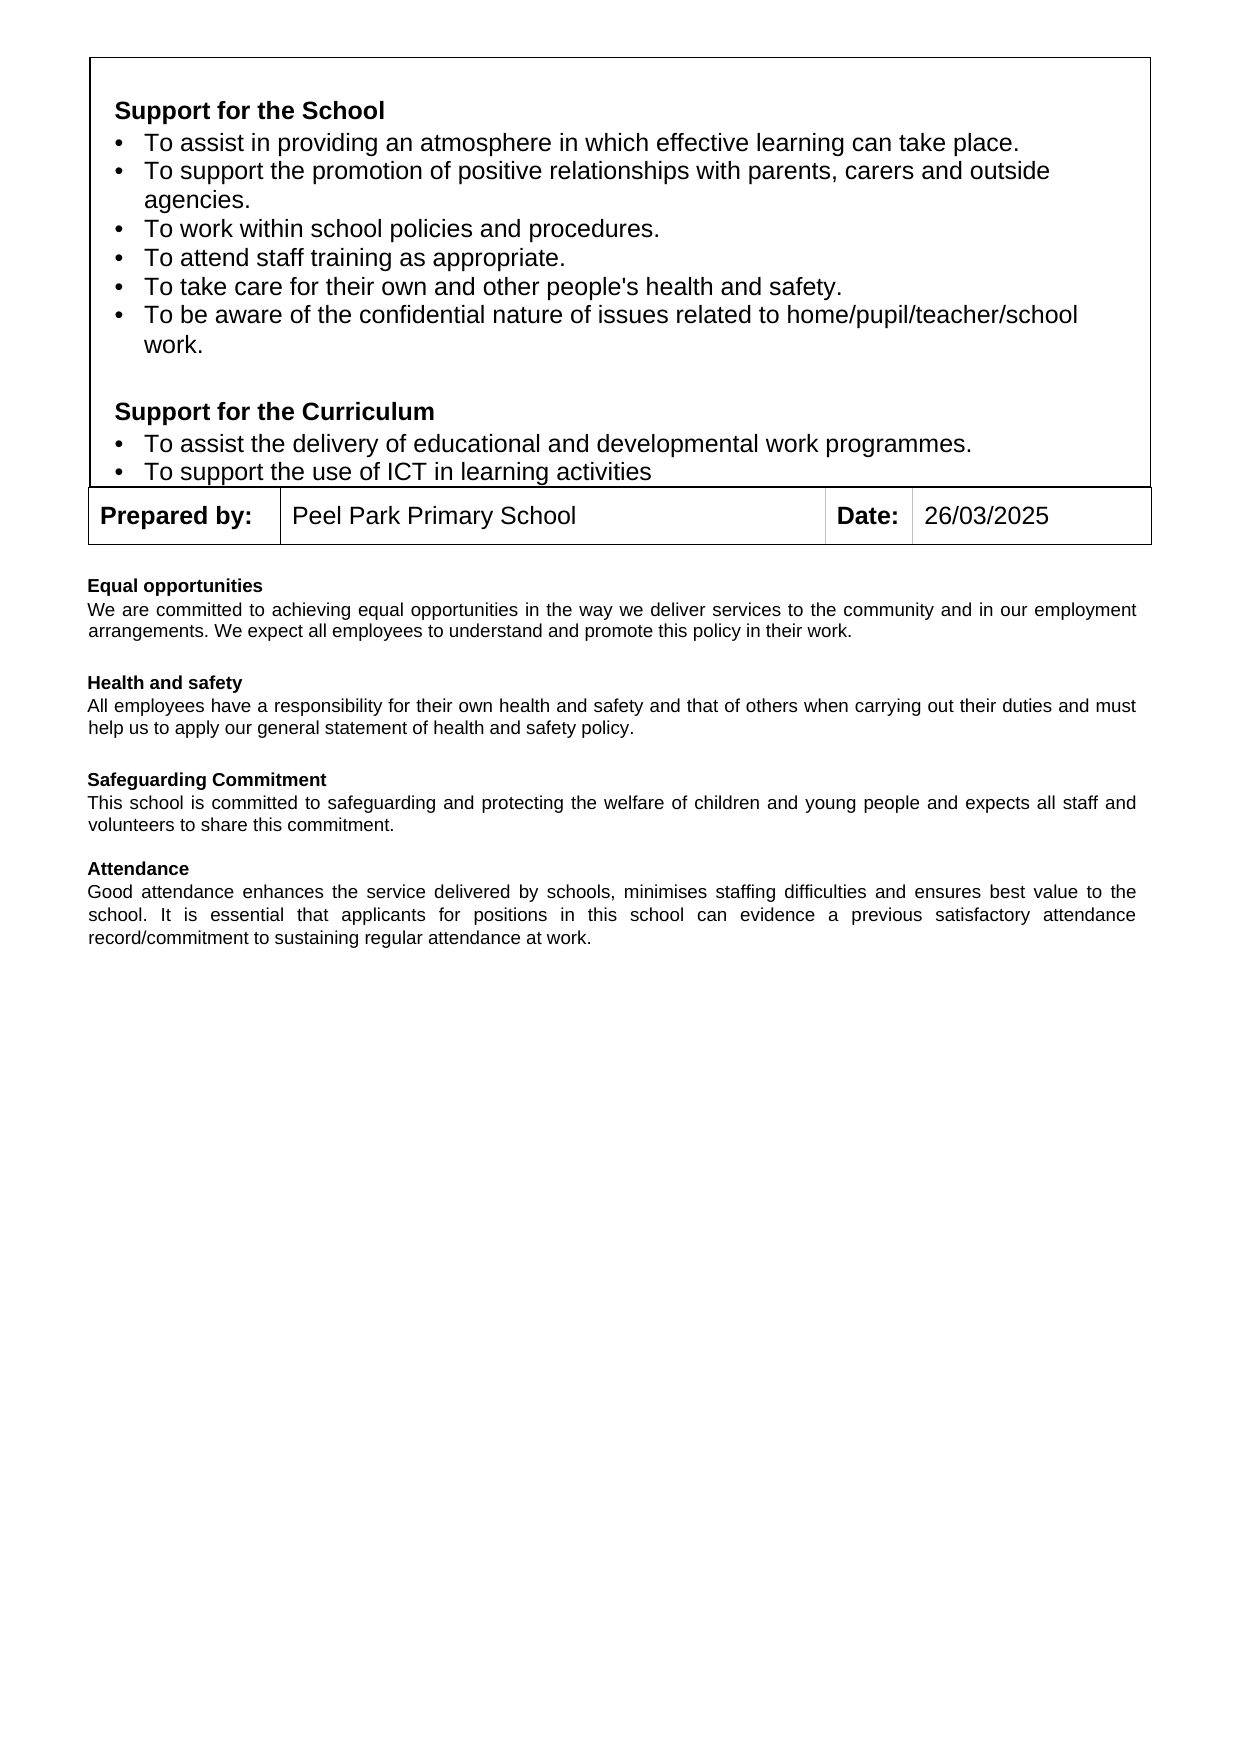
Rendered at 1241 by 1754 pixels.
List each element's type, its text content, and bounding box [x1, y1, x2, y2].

text All employees have a responsibility for their own health and safety and that of others when carrying out their duties and must help us to apply our general statement of health and safety policy. [87, 695, 1137, 738]
subtitle Health and safety [87, 672, 1137, 694]
subtitle Safeguarding Commitment [87, 769, 1137, 791]
table_cell Support for the School To assist in providing an atmosphere in which effective learning can take place. To support the promotion of positive relationships with parents, carers and outside agencies. To work within school policies and procedures. To attend staff training as appropriate. To take care for their own and other people's health and safety. To be aware of the confidential nature of issues related to home/pupil/teacher/school work. Support for the Curriculum To assist the delivery of educational and developmental work programmes. To support the use of ICT in learning activities [91, 58, 1150, 486]
table_header Date: [826, 488, 912, 544]
subtitle Good attendance enhances the service delivered by schools, minimises staffing difficulties and ensures best value to the school. It is essential that applicants for positions in this school can evidence a previous satisfactory attendance record/commitment to sustaining regular attendance at work. [87, 881, 1137, 949]
subtitle Equal opportunities [87, 575, 1137, 597]
table_header Prepared by: [89, 488, 280, 544]
table_header 26/03/2025 [913, 488, 1151, 544]
subtitle Attendance [87, 857, 1137, 879]
text This school is committed to safeguarding and protecting the welfare of children and young people and expects all staff and volunteers to share this commitment. [87, 792, 1137, 835]
text We are committed to achieving equal opportunities in the way we deliver services to the community and in our employment arrangements. We expect all employees to understand and promote this policy in their work. [87, 598, 1137, 642]
table_header Peel Park Primary School [281, 488, 825, 544]
